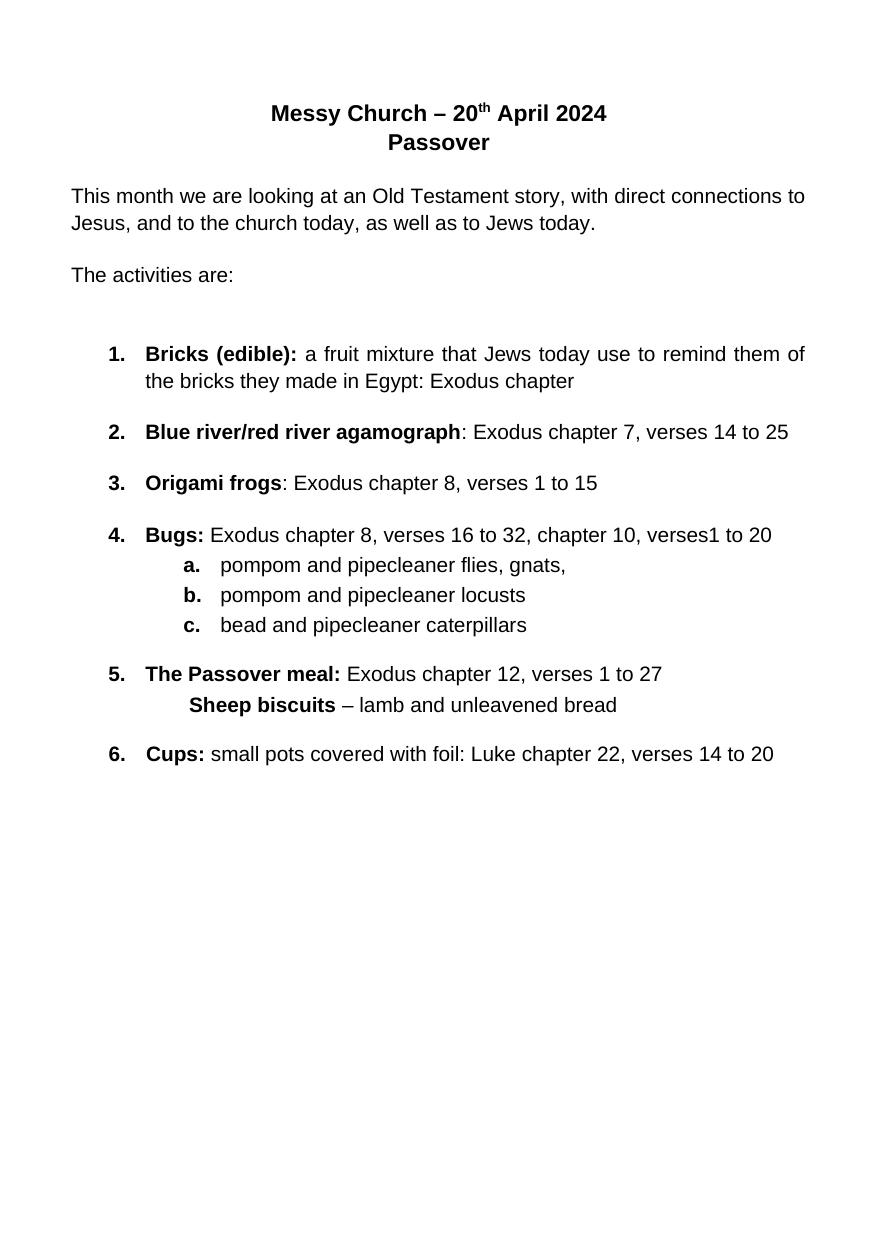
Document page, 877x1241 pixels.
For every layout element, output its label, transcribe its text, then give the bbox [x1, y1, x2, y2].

list Cups: small pots covered with foil: Luke chapter 22, verses 14 to 20 [108, 741, 806, 765]
text The activities are: [71, 263, 806, 287]
text Passover [71, 129, 806, 155]
list The Passover meal: Exodus chapter 12, verses 1 to 27 [108, 662, 806, 686]
text This month we are looking at an Old Testament story, with direct connections to Jesus, and to the church today, as well as to Jews today. [71, 184, 806, 234]
list bead and pipecleaner caterpillars [183, 613, 806, 637]
list Sheep biscuits – lamb and unleavened bread [189, 692, 806, 716]
list pompom and pipecleaner locusts [183, 583, 806, 607]
list Origami frogs: Exodus chapter 8, verses 1 to 15 [108, 471, 806, 495]
list Bugs: Exodus chapter 8, verses 16 to 32, chapter 10, verses1 to 20 [108, 523, 806, 547]
list Blue river/red river agamograph: Exodus chapter 7, verses 14 to 25 [108, 420, 806, 444]
list Bricks (edible): a fruit mixture that Jews today use to remind them of the bricks they made in Egypt: Exodus chapter [108, 342, 806, 392]
list pompom and pipecleaner flies, gnats, [183, 553, 806, 577]
text Messy Church – 20th April 2024 [71, 100, 806, 126]
